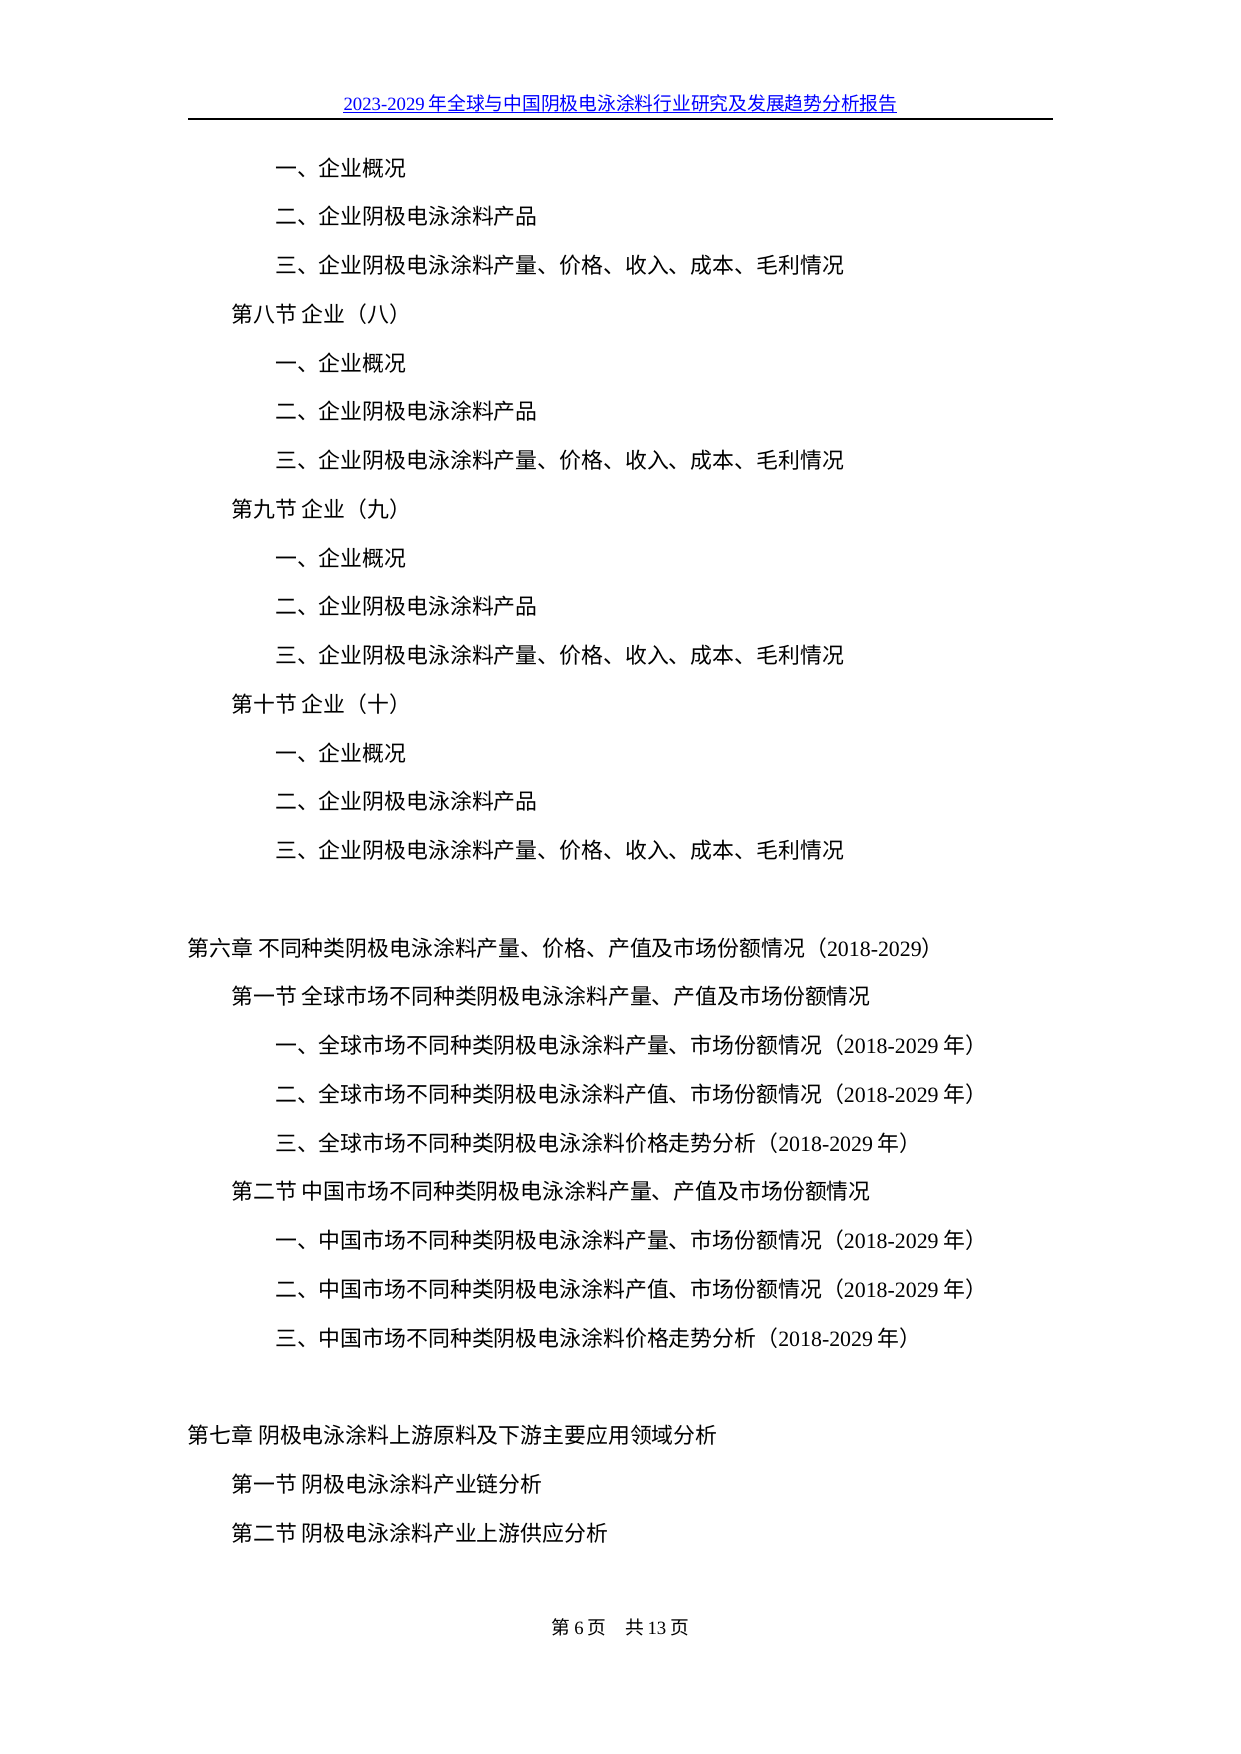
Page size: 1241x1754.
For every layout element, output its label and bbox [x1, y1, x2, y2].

text [187, 150, 1053, 1548]
